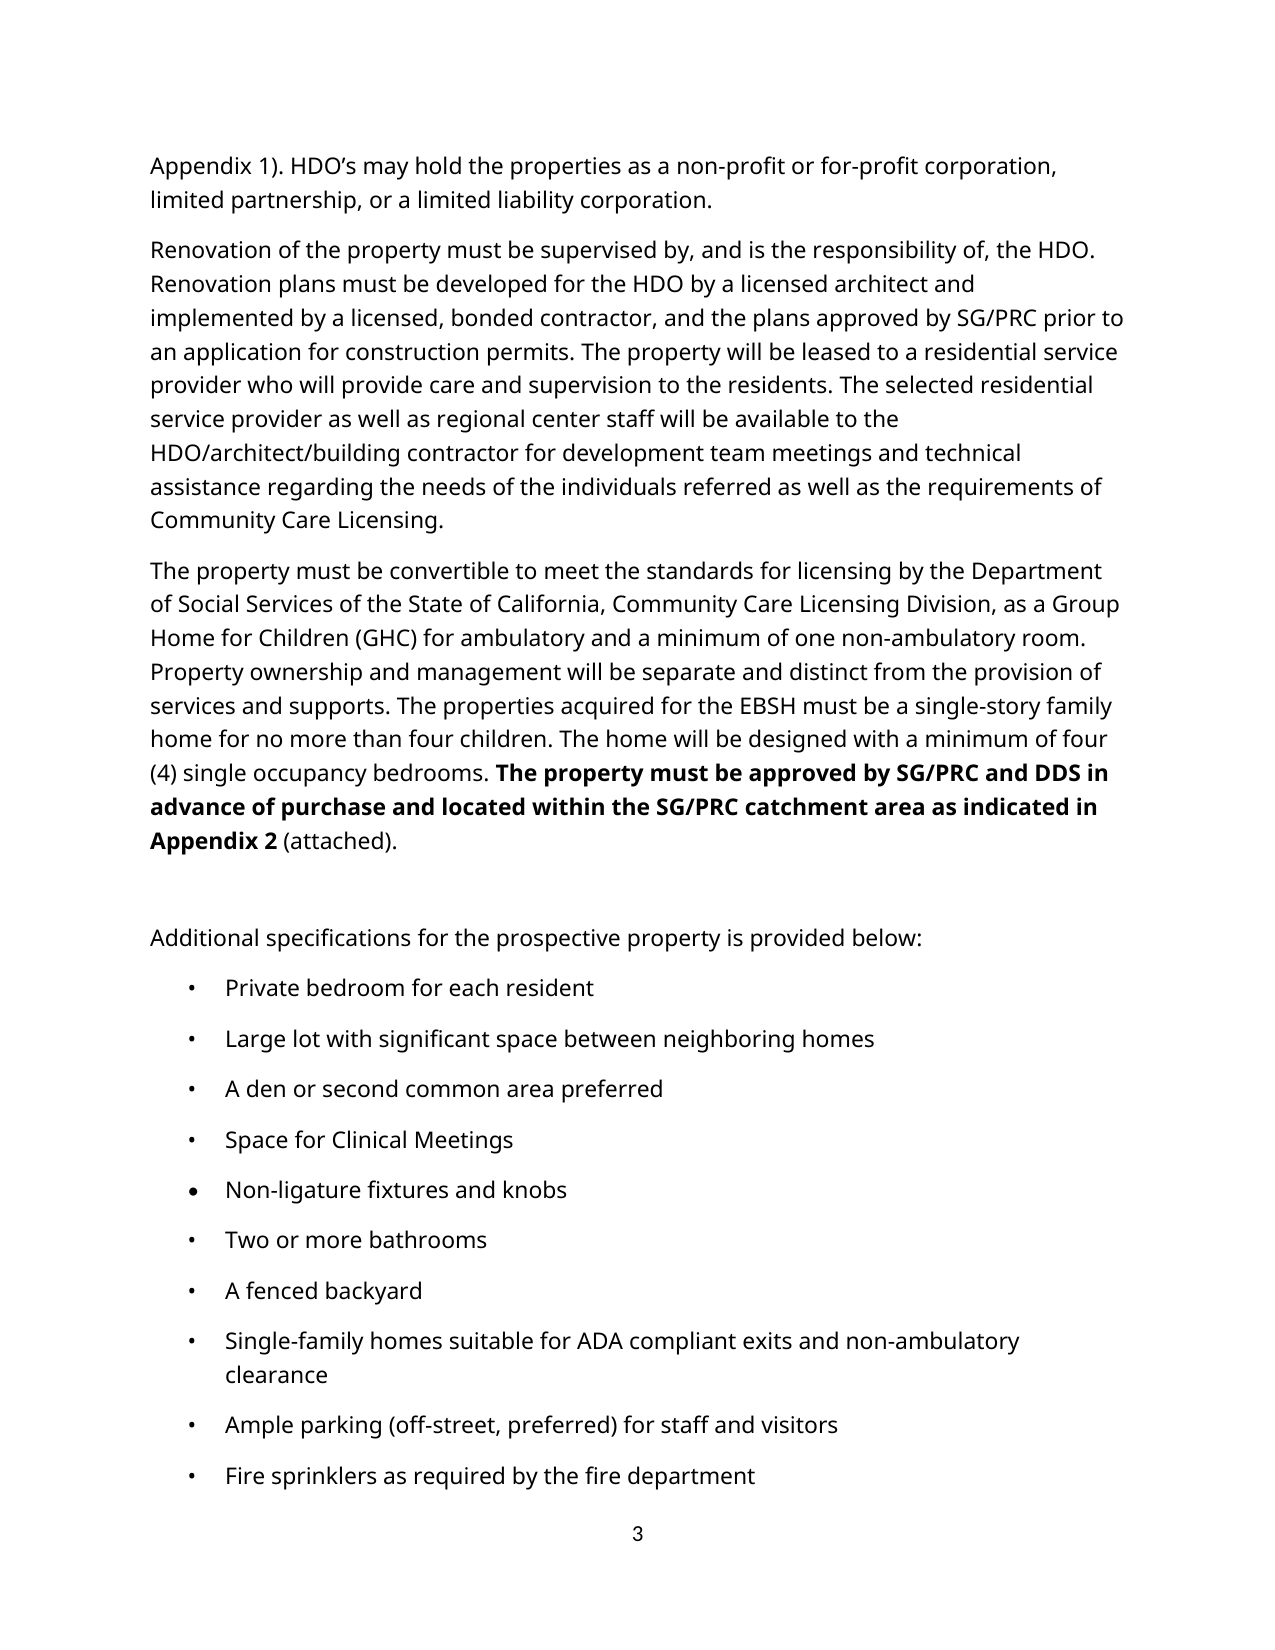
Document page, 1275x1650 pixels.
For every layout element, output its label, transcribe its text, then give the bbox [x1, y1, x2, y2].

list Non-ligature fixtures and knobs [187, 1174, 1125, 1205]
text Renovation of the property must be supervised by, and is the responsibility of, the HDO. Renovation plans must be developed for the HDO by a licensed architect and implemented by a licensed, bonded contractor, and the plans approved by SG/PRC prior to an application for construction permits. The property will be leased to a residential service provider who will provide care and supervision to the residents. The selected residential service provider as well as regional center staff will be available to the HDO/architect/building contractor for development team meetings and technical assistance regarding the needs of the individuals referred as well as the requirements of Community Care Licensing. [150, 234, 1125, 535]
list A fenced backyard [187, 1275, 1125, 1306]
list Ample parking (off-street, preferred) for staff and visitors [187, 1409, 1125, 1441]
list Two or more bathrooms [187, 1224, 1125, 1256]
list A den or second common area preferred [187, 1073, 1125, 1104]
text Additional specifications for the prospective property is provided below: [150, 922, 1125, 953]
list Fire sprinklers as required by the fire department [187, 1460, 1125, 1491]
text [150, 150, 1125, 215]
list Space for Clinical Meetings [187, 1123, 1125, 1155]
list Private bedroom for each resident [187, 972, 1125, 1003]
list Single-family homes suitable for ADA compliant exits and non-ambulatory clearance [187, 1325, 1125, 1390]
text The property must be convertible to meet the standards for licensing by the Department of Social Services of the State of California, Community Care Licensing Division, as a Group Home for Children (GHC) for ambulatory and a minimum of one non-ambulatory room. Property ownership and management will be separate and distinct from the provision of services and supports. The properties acquired for the EBSH must be a single-story family home for no more than four children. The home will be designed with a minimum of four (4) single occupancy bedrooms. The property must be approved by SG/PRC and DDS in advance of purchase and located within the SG/PRC catchment area as indicated in Appendix 2 (attached). [150, 554, 1125, 856]
list Large lot with significant space between neighboring homes [187, 1023, 1125, 1054]
